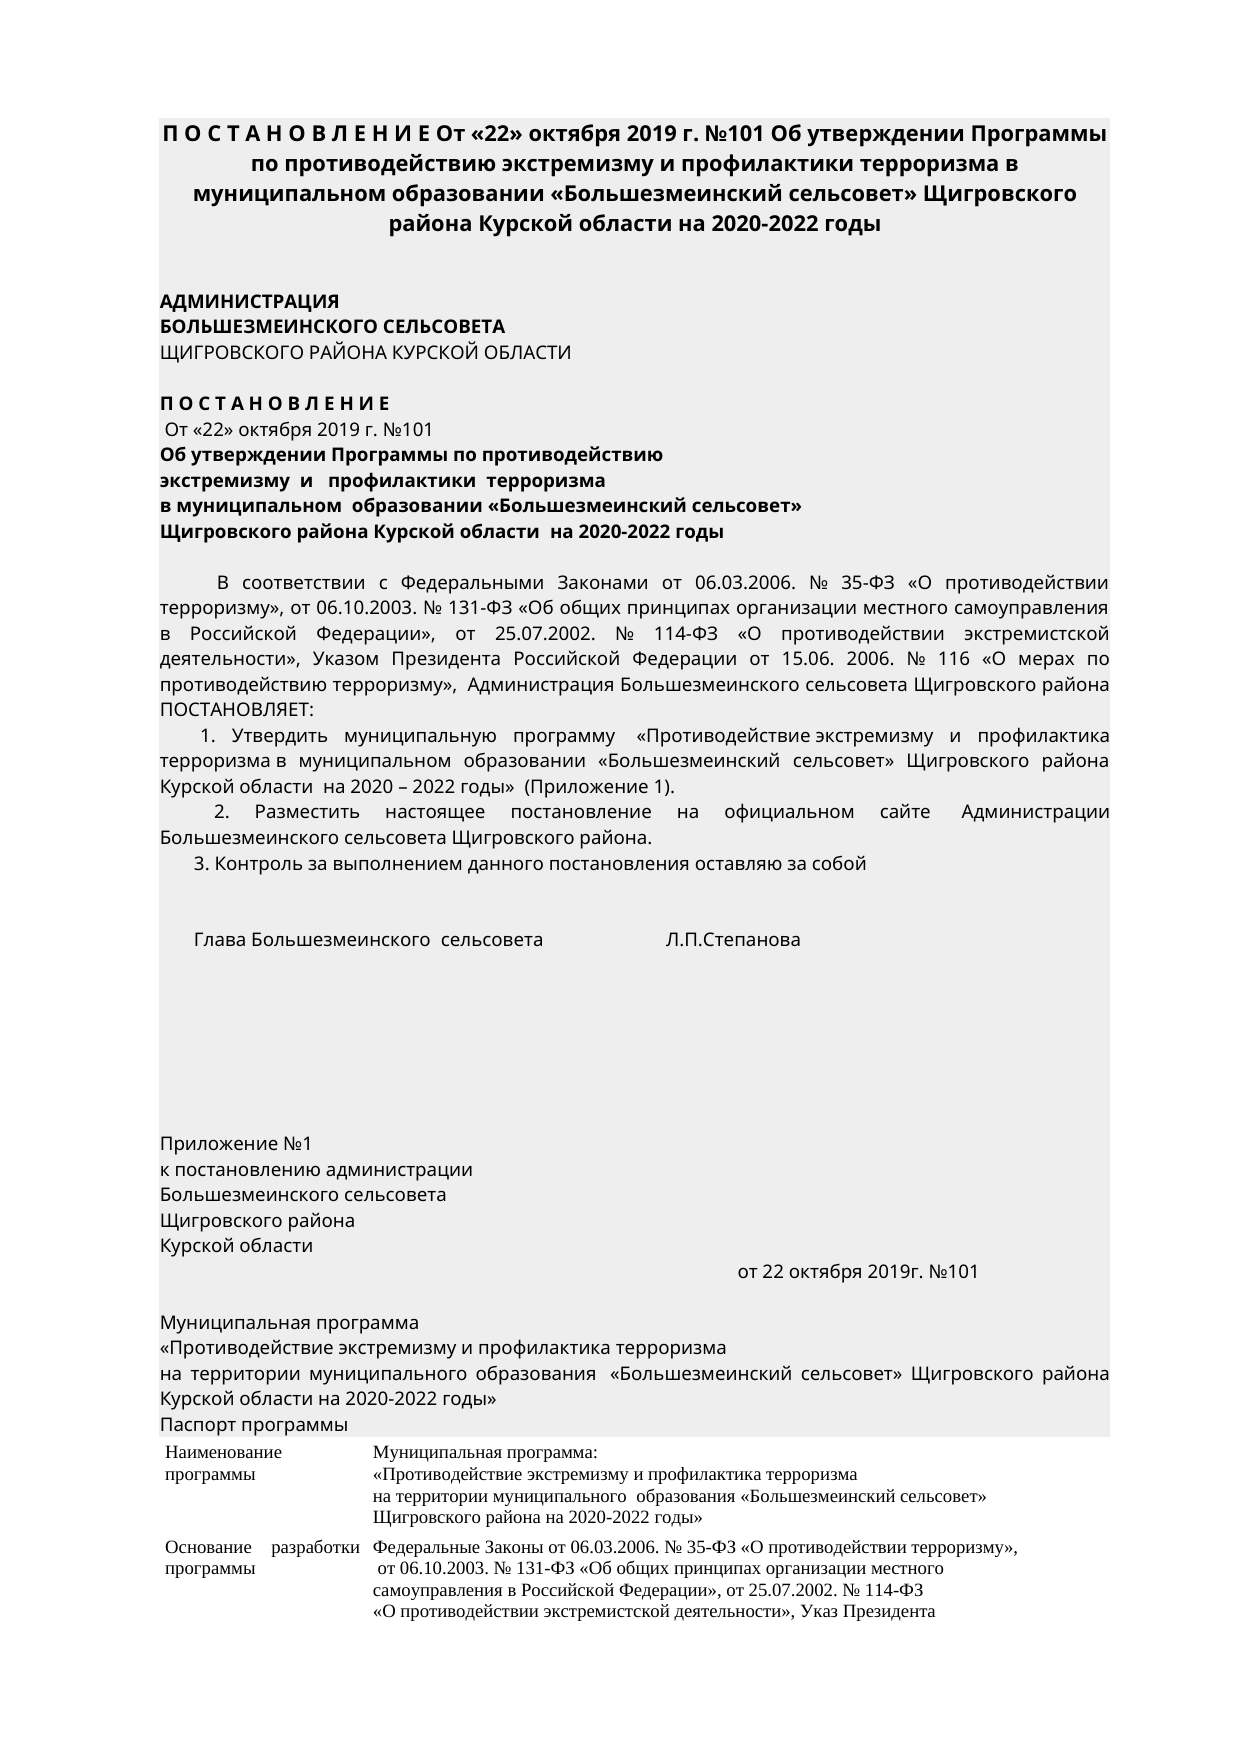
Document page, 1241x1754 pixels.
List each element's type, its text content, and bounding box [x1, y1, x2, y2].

text на территории муниципального образования «Большезмеинский сельсовет» Щигровского района Курской области на 2020-2022 годы» [159, 1360, 1110, 1411]
table_header Наименование программы [160, 1438, 366, 1531]
text П О С Т А Н О В Л Е Н И Е [159, 390, 1110, 416]
text Большезмеинского сельсовета [159, 1182, 1110, 1207]
text От «22» октября 2019 г. №101 [159, 416, 1110, 441]
text экстремизму и профилактики терроризма [159, 467, 1110, 492]
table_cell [160, 1532, 366, 1625]
text Паспорт программы [159, 1411, 1110, 1437]
text в муниципальном образовании «Большезмеинский сельсовет» [159, 492, 1110, 518]
table_header Муниципальная программа: «Противодействие экстремизму и профилактика терроризма на территории муниципального образования «Большезмеинский сельсовет» Щигровского района на 2020-2022 годы» [367, 1438, 1202, 1531]
text Об утверждении Программы по противодействию [159, 441, 1110, 467]
text Глава Большезмеинского сельсовета Л.П.Степанова [159, 926, 1110, 952]
text Муниципальная программа [159, 1309, 1110, 1335]
text «Противодействие экстремизму и профилактика терроризма [159, 1335, 1110, 1360]
text ЩИГРОВСКОГО РАЙОНА КУРСКОЙ ОБЛАСТИ [159, 339, 1110, 365]
text Приложение №1 [159, 1131, 1110, 1156]
text П О С Т А Н О В Л Е Н И Е От «22» октября 2019 г. №101 Об утверждении Программы по противодействию экстремизму и профилактики терроризма в муниципальном образовании «Большезмеинский сельсовет» Щигровского района Курской области на 2020-2022 годы [159, 118, 1110, 237]
text Курской области [159, 1233, 1110, 1258]
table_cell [367, 1532, 1202, 1625]
text 2. Разместить настоящее постановление на официальном сайте Администрации Большезмеинского сельсовета Щигровского района. [159, 799, 1110, 850]
text Щигровского района [159, 1207, 1110, 1233]
text Щигровского района Курской области на 2020-2022 годы [159, 518, 1110, 543]
text от 22 октября 2019г. №101 [159, 1258, 1110, 1284]
text 3. Контроль за выполнением данного постановления оставляю за собой [159, 850, 1110, 875]
text к постановлению администрации [159, 1156, 1110, 1182]
text БОЛЬШЕЗМЕИНСКОГО СЕЛЬСОВЕТА [159, 314, 1110, 339]
text АДМИНИСТРАЦИЯ [159, 288, 1110, 314]
text В соответствии с Федеральными Законами от 06.03.2006. № 35-ФЗ «О противодействии терроризму», от 06.10.2003. № 131-ФЗ «Об общих принципах организации местного самоуправления в Российской Федерации», от 25.07.2002. № 114-ФЗ «О противодействии экстремистской деятельности», Указом Президента Российской Федерации от 15.06. 2006. № 116 «О мерах по противодействию терроризму», Администрация Большезмеинского сельсовета Щигровского района ПОСТАНОВЛЯЕТ: [159, 569, 1110, 722]
text 1. Утвердить муниципальную программу «Противодействие экстремизму и профилактика терроризма в муниципальном образовании «Большезмеинский сельсовет» Щигровского района Курской области на 2020 – 2022 годы» (Приложение 1). [159, 722, 1110, 799]
